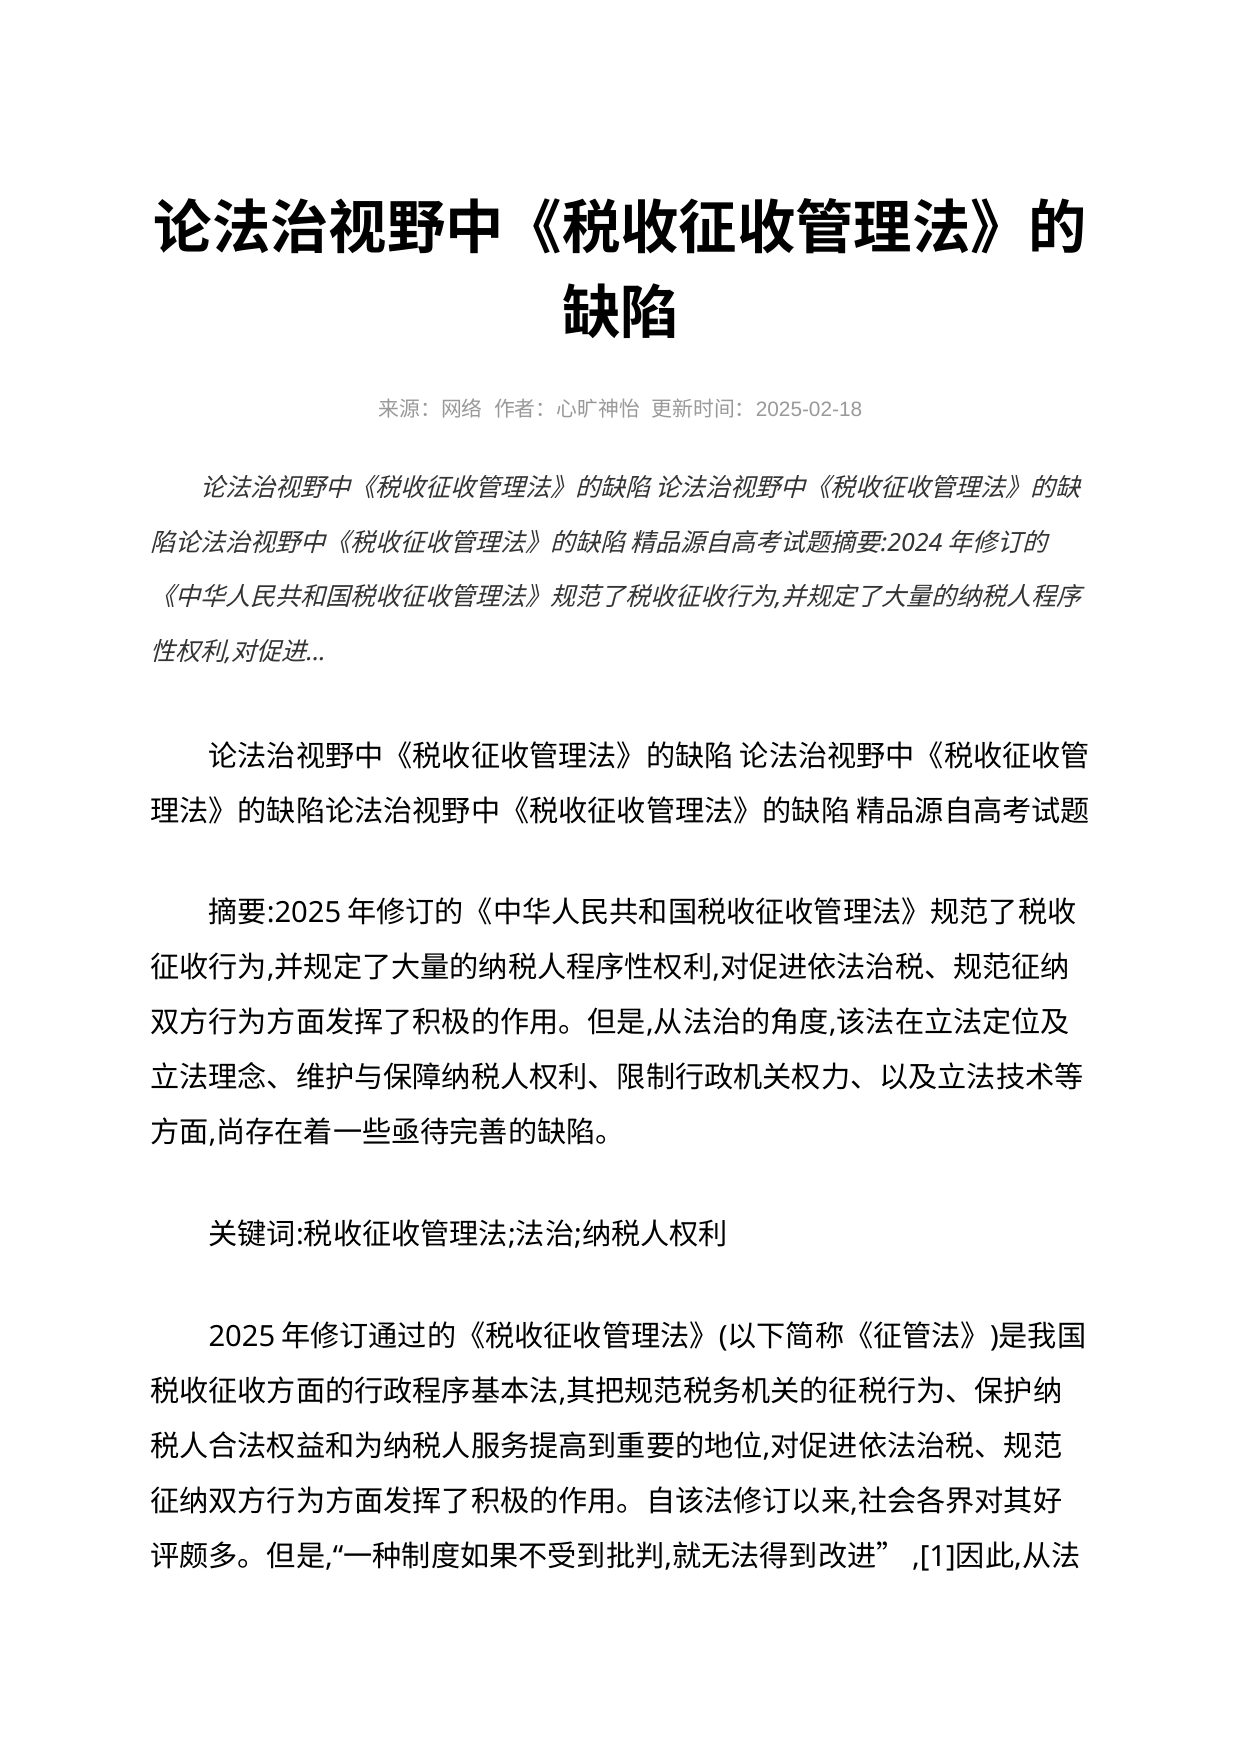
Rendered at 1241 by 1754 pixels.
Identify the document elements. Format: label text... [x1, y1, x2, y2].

subtitle 论法治视野中《税收征收管理法》的缺陷 [150, 181, 1090, 350]
text 论法治视野中《税收征收管理法》的缺陷 论法治视野中《税收征收管理法》的缺陷论法治视野中《税收征收管理法》的缺陷 精品源自高考试题 [150, 732, 1090, 829]
text 论法治视野中《税收征收管理法》的缺陷 论法治视野中《税收征收管理法》的缺陷论法治视野中《税收征收管理法》的缺陷 精品源自高考试题摘要:2024年修订的《中华人民共和国税收征收管理法》规范了税收征收行为,并规定了大量的纳税人程序性权利,对促进... [150, 468, 1090, 667]
text 摘要:2025年修订的《中华人民共和国税收征收管理法》规范了税收征收行为,并规定了大量的纳税人程序性权利,对促进依法治税、规范征纳双方行为方面发挥了积极的作用。但是,从法治的角度,该法在立法定位及立法理念、维护与保障纳税人权利、限制行政机关权力、以及立法技术等方面,尚存在着一些亟待完善的缺陷。 [150, 889, 1090, 1151]
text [150, 1313, 1090, 1575]
text 关键词:税收征收管理法;法治;纳税人权利 [150, 1211, 1090, 1253]
text 来源：网络 作者：心旷神怡 更新时间：2025-02-18 [150, 397, 1090, 421]
